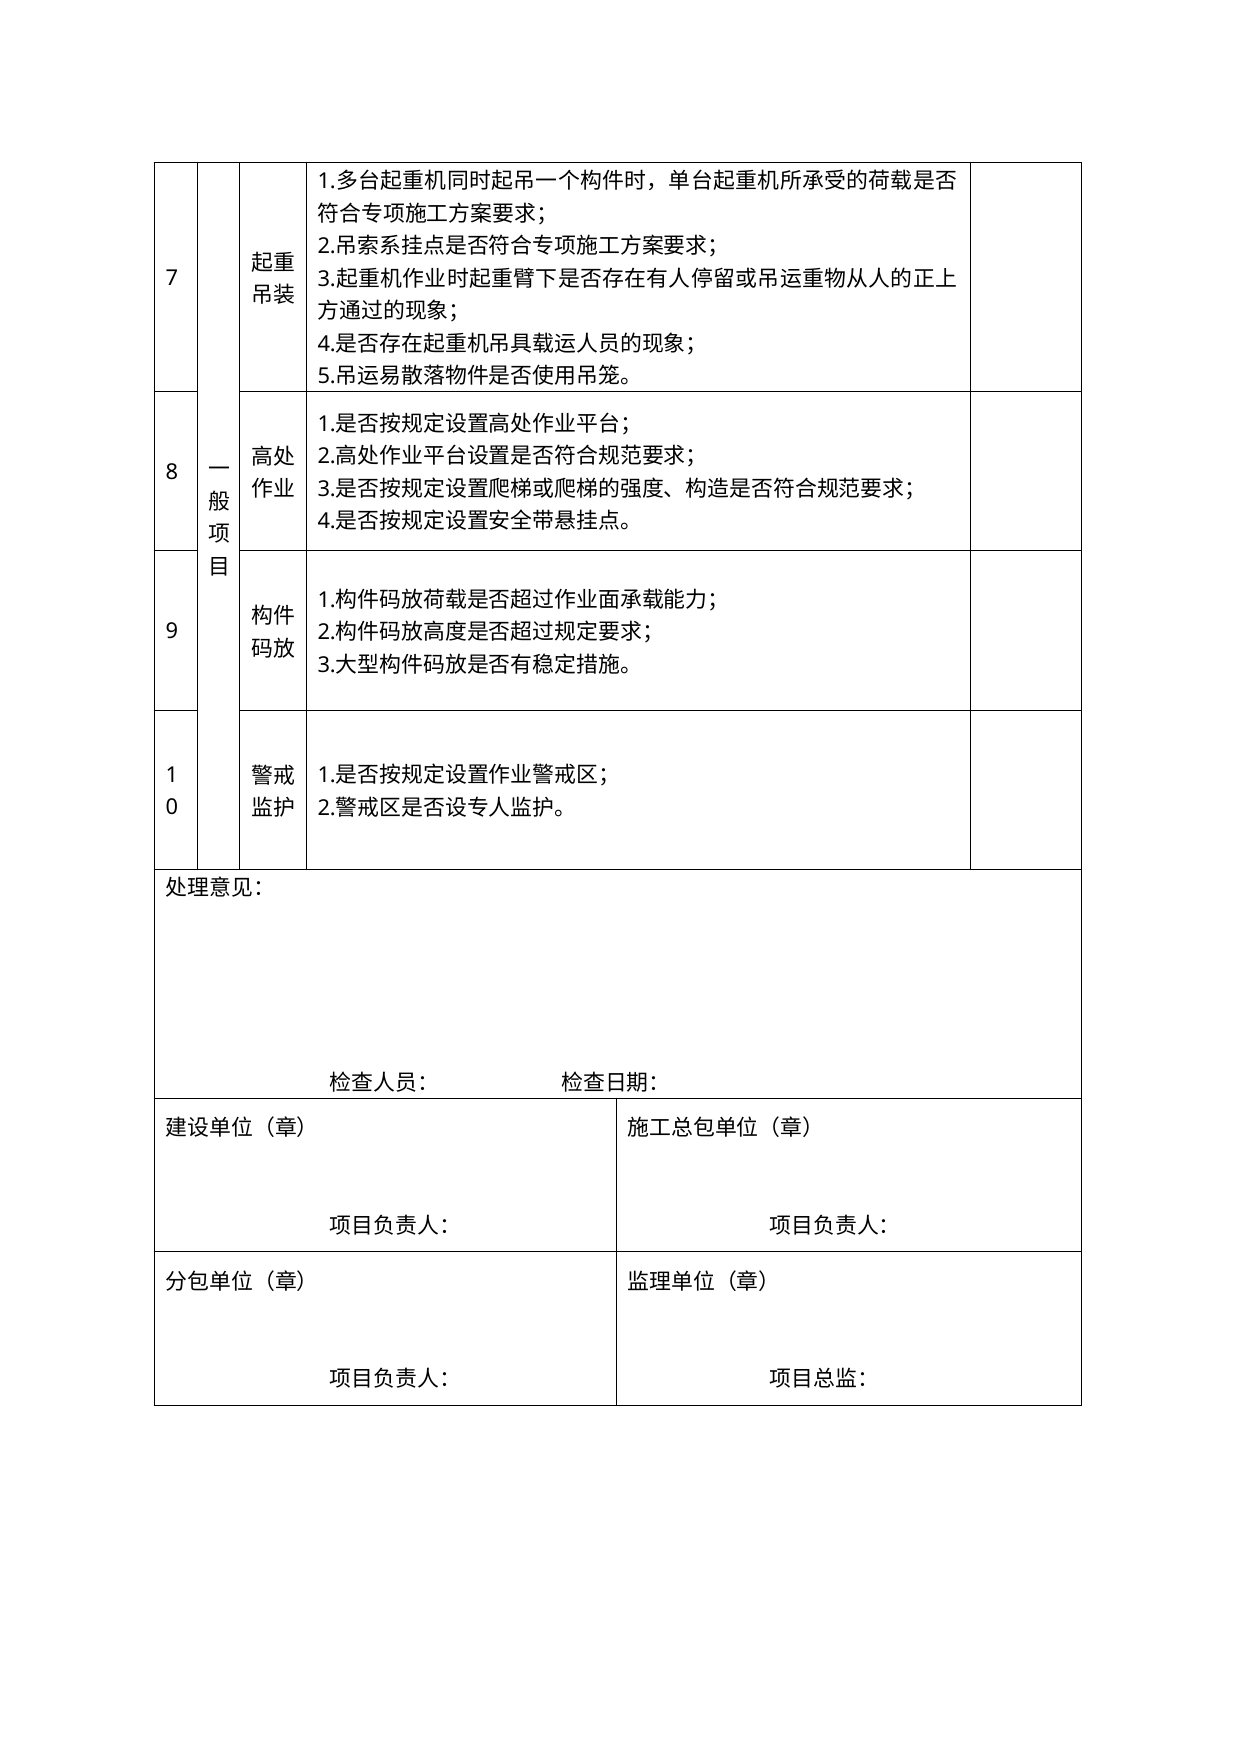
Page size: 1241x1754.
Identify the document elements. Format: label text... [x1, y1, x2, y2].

table_cell 9 [155, 551, 197, 709]
table_cell 高处 作业 [240, 392, 306, 550]
table_cell [971, 711, 1081, 869]
table_cell 警戒 监护 [240, 711, 306, 869]
table_cell 1.是否按规定设置作业警戒区； 2.警戒区是否设专人监护。 [307, 711, 970, 869]
table_cell [971, 163, 1081, 391]
table_cell 10 [155, 711, 197, 869]
table_cell 一般项目 [198, 163, 239, 869]
table_cell 建设单位（章） 项目负责人： [155, 1099, 616, 1251]
table_cell 1.构件码放荷载是否超过作业面承载能力； 2.构件码放高度是否超过规定要求； 3.大型构件码放是否有稳定措施。 [307, 551, 970, 709]
table_cell 处理意见： 检查人员： 检查日期： [155, 870, 1081, 1097]
table_cell 构件 码放 [240, 551, 306, 709]
table_cell [971, 551, 1081, 709]
table_cell [971, 392, 1081, 550]
table_cell 1.多台起重机同时起吊一个构件时，单台起重机所承受的荷载是否符合专项施工方案要求； 2.吊索系挂点是否符合专项施工方案要求； 3.起重机作业时起重臂下是否存在有人停留或吊运重物从人的正上方通过的现象； 4.是否存在起重机吊具载运人员的现象； 5.吊运易散落物件是否使用吊笼。 [307, 163, 970, 391]
table_cell 8 [155, 392, 197, 550]
table_cell 1.是否按规定设置高处作业平台； 2.高处作业平台设置是否符合规范要求； 3.是否按规定设置爬梯或爬梯的强度、构造是否符合规范要求； 4.是否按规定设置安全带悬挂点。 [307, 392, 970, 550]
table_cell 监理单位（章） 项目总监： [617, 1252, 1081, 1404]
table_cell 分包单位（章） 项目负责人： [155, 1252, 616, 1404]
table_cell 起重 吊装 [240, 163, 306, 391]
table_cell 施工总包单位（章） 项目负责人： [617, 1099, 1081, 1251]
table_cell 7 [155, 163, 197, 391]
